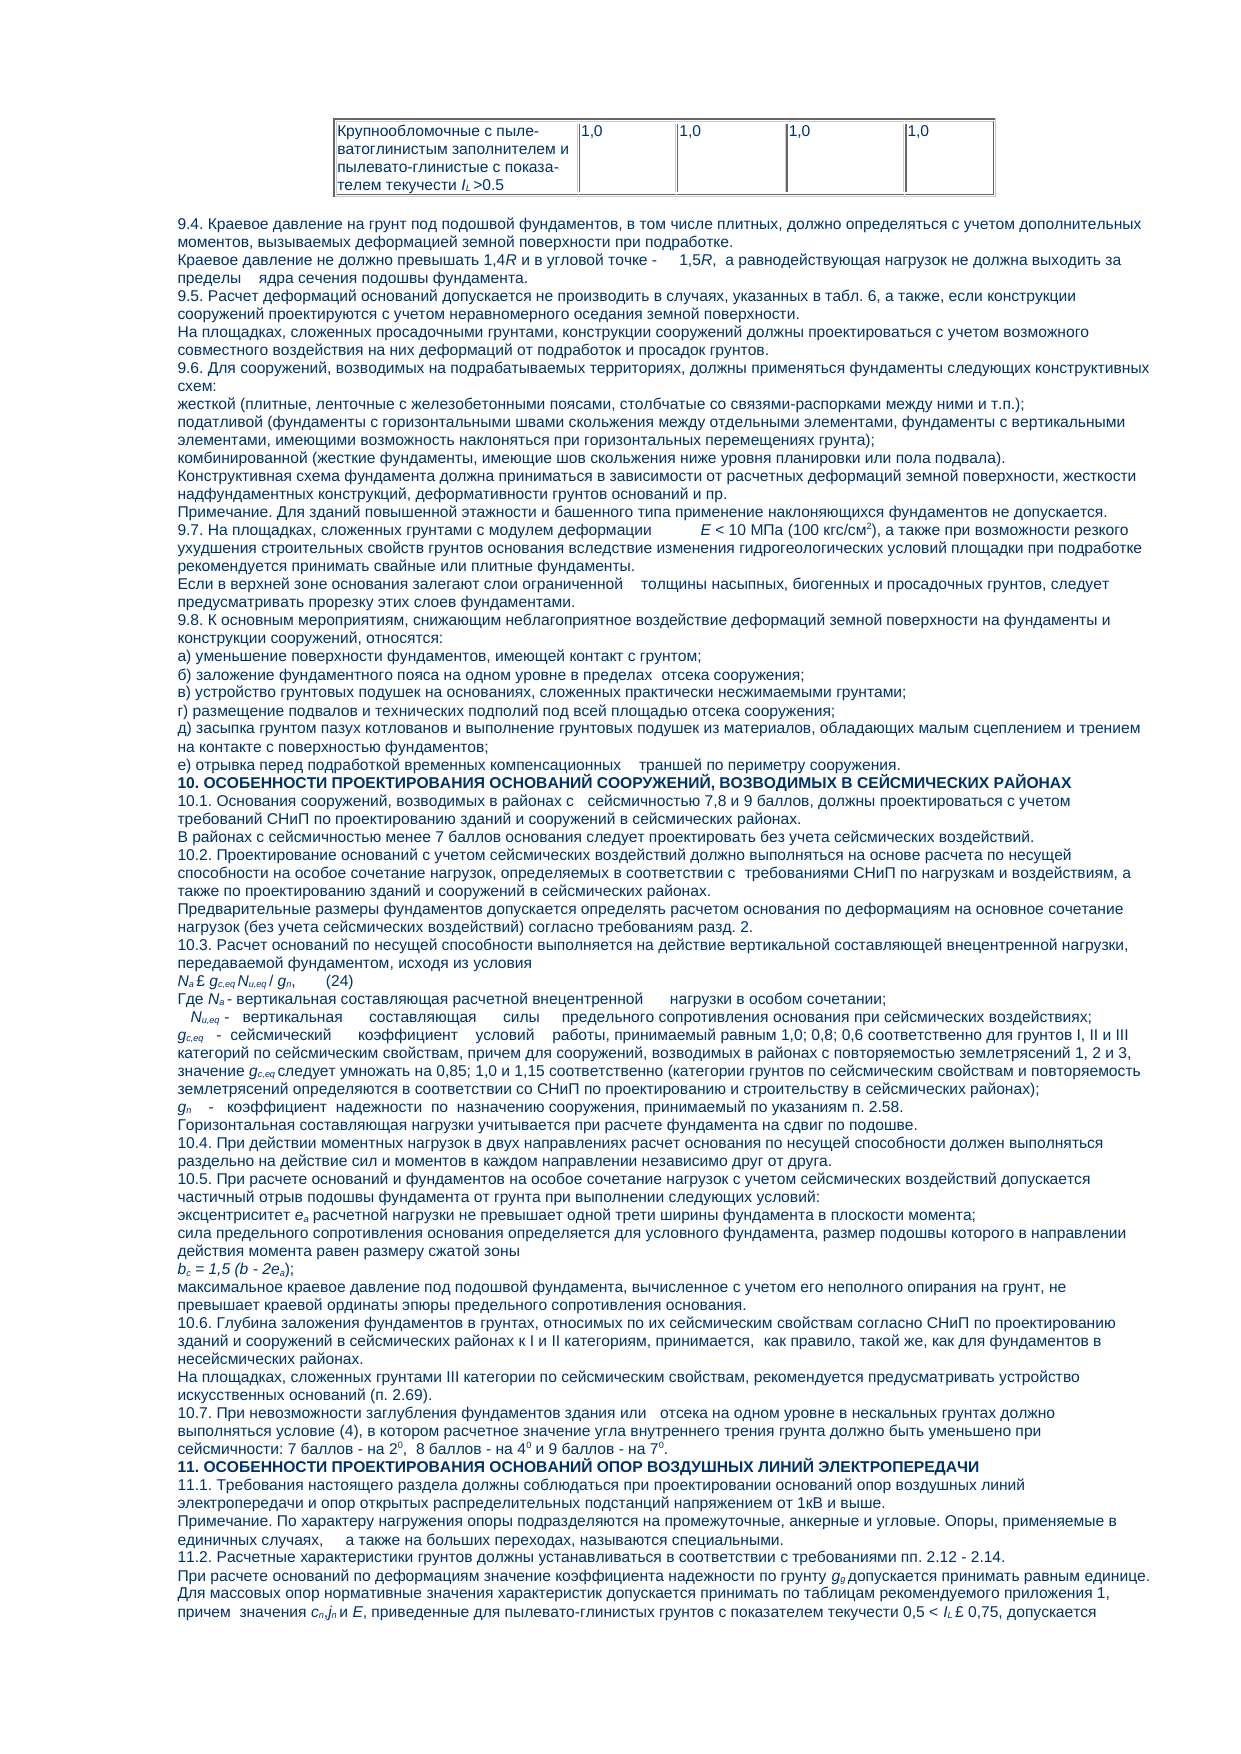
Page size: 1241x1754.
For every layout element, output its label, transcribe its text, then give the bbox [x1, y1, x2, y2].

table_cell 1,0 [905, 122, 993, 193]
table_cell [337, 122, 578, 193]
table_cell 1,0 [677, 122, 786, 193]
table_cell 1,0 [786, 120, 905, 193]
table_cell 1,0 [579, 122, 677, 193]
